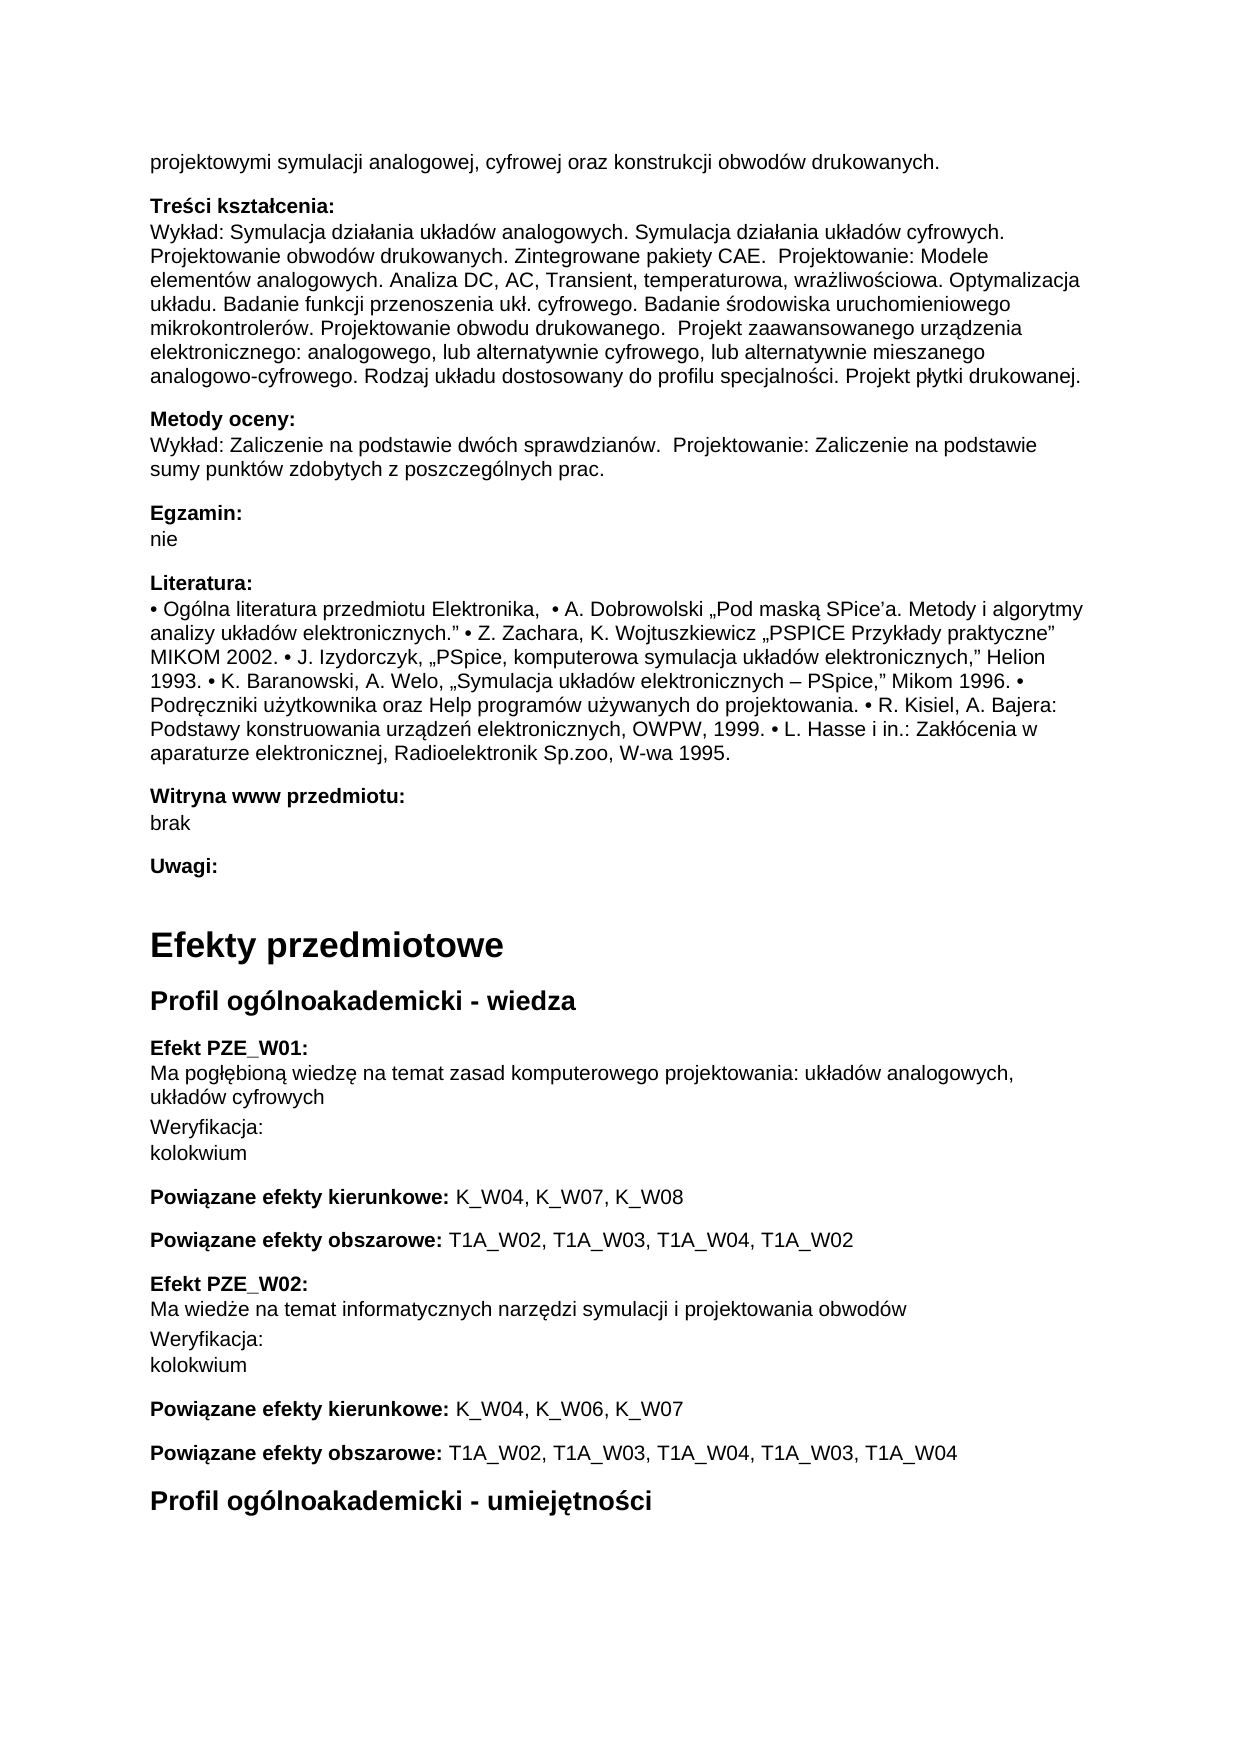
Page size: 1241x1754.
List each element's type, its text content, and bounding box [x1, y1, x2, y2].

text Metody oceny: [150, 407, 1090, 431]
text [150, 150, 1090, 174]
subtitle Efekty przedmiotowe [150, 924, 1090, 965]
text Powiązane efekty kierunkowe: K_W04, K_W07, K_W08 [150, 1184, 1090, 1208]
text nie [150, 527, 1090, 551]
text Wykład: Zaliczenie na podstawie dwóch sprawdzianów. Projektowanie: Zaliczenie na podstawie sumy punktów zdobytych z poszczególnych prac. [150, 433, 1090, 481]
subtitle Profil ogólnoakademicki - umiejętności [150, 1484, 1090, 1516]
text Ma wiedże na temat informatycznych narzędzi symulacji i projektowania obwodów [150, 1297, 1090, 1321]
text brak [150, 810, 1090, 834]
text Egzamin: [150, 501, 1090, 525]
text Ma pogłębioną wiedzę na temat zasad komputerowego projektowania: układów analogowych, układów cyfrowych [150, 1061, 1090, 1108]
text Treści kształcenia: [150, 194, 1090, 218]
text Powiązane efekty obszarowe: T1A_W02, T1A_W03, T1A_W04, T1A_W02 [150, 1228, 1090, 1252]
text Weryfikacja: [150, 1115, 1090, 1139]
text kolokwium [150, 1353, 1090, 1377]
text Efekt PZE_W01: [150, 1036, 1090, 1059]
subtitle Profil ogólnoakademicki - wiedza [150, 984, 1090, 1016]
text • Ogólna literatura przedmiotu Elektronika, • A. Dobrowolski „Pod maską SPice’a. Metody i algorytmy analizy układów elektronicznych.” • Z. Zachara, K. Wojtuszkiewicz „PSPICE Przykłady praktyczne” MIKOM 2002. • J. Izydorczyk, „PSpice, komputerowa symulacja układów elektronicznych,” Helion 1993. • K. Baranowski, A. Welo, „Symulacja układów elektronicznych – PSpice,” Mikom 1996. • Podręczniki użytkownika oraz Help programów używanych do projektowania. • R. Kisiel, A. Bajera: Podstawy konstruowania urządzeń elektronicznych, OWPW, 1999. • L. Hasse i in.: Zakłócenia w aparaturze elektronicznej, Radioelektronik Sp.zoo, W-wa 1995. [150, 597, 1090, 764]
text Efekt PZE_W02: [150, 1272, 1090, 1296]
text Weryfikacja: [150, 1327, 1090, 1351]
text Wykład: Symulacja działania układów analogowych. Symulacja działania układów cyfrowych. Projektowanie obwodów drukowanych. Zintegrowane pakiety CAE. Projektowanie: Modele elementów analogowych. Analiza DC, AC, Transient, temperaturowa, wrażliwościowa. Optymalizacja układu. Badanie funkcji przenoszenia ukł. cyfrowego. Badanie środowiska uruchomieniowego mikrokontrolerów. Projektowanie obwodu drukowanego. Projekt zaawansowanego urządzenia elektronicznego: analogowego, lub alternatywnie cyfrowego, lub alternatywnie mieszanego analogowo-cyfrowego. Rodzaj układu dostosowany do profilu specjalności. Projekt płytki drukowanej. [150, 220, 1090, 387]
text Literatura: [150, 571, 1090, 595]
text Powiązane efekty kierunkowe: K_W04, K_W06, K_W07 [150, 1397, 1090, 1421]
text Powiązane efekty obszarowe: T1A_W02, T1A_W03, T1A_W04, T1A_W03, T1A_W04 [150, 1441, 1090, 1465]
text Witryna www przedmiotu: [150, 784, 1090, 808]
text kolokwium [150, 1141, 1090, 1165]
text Uwagi: [150, 854, 1090, 878]
